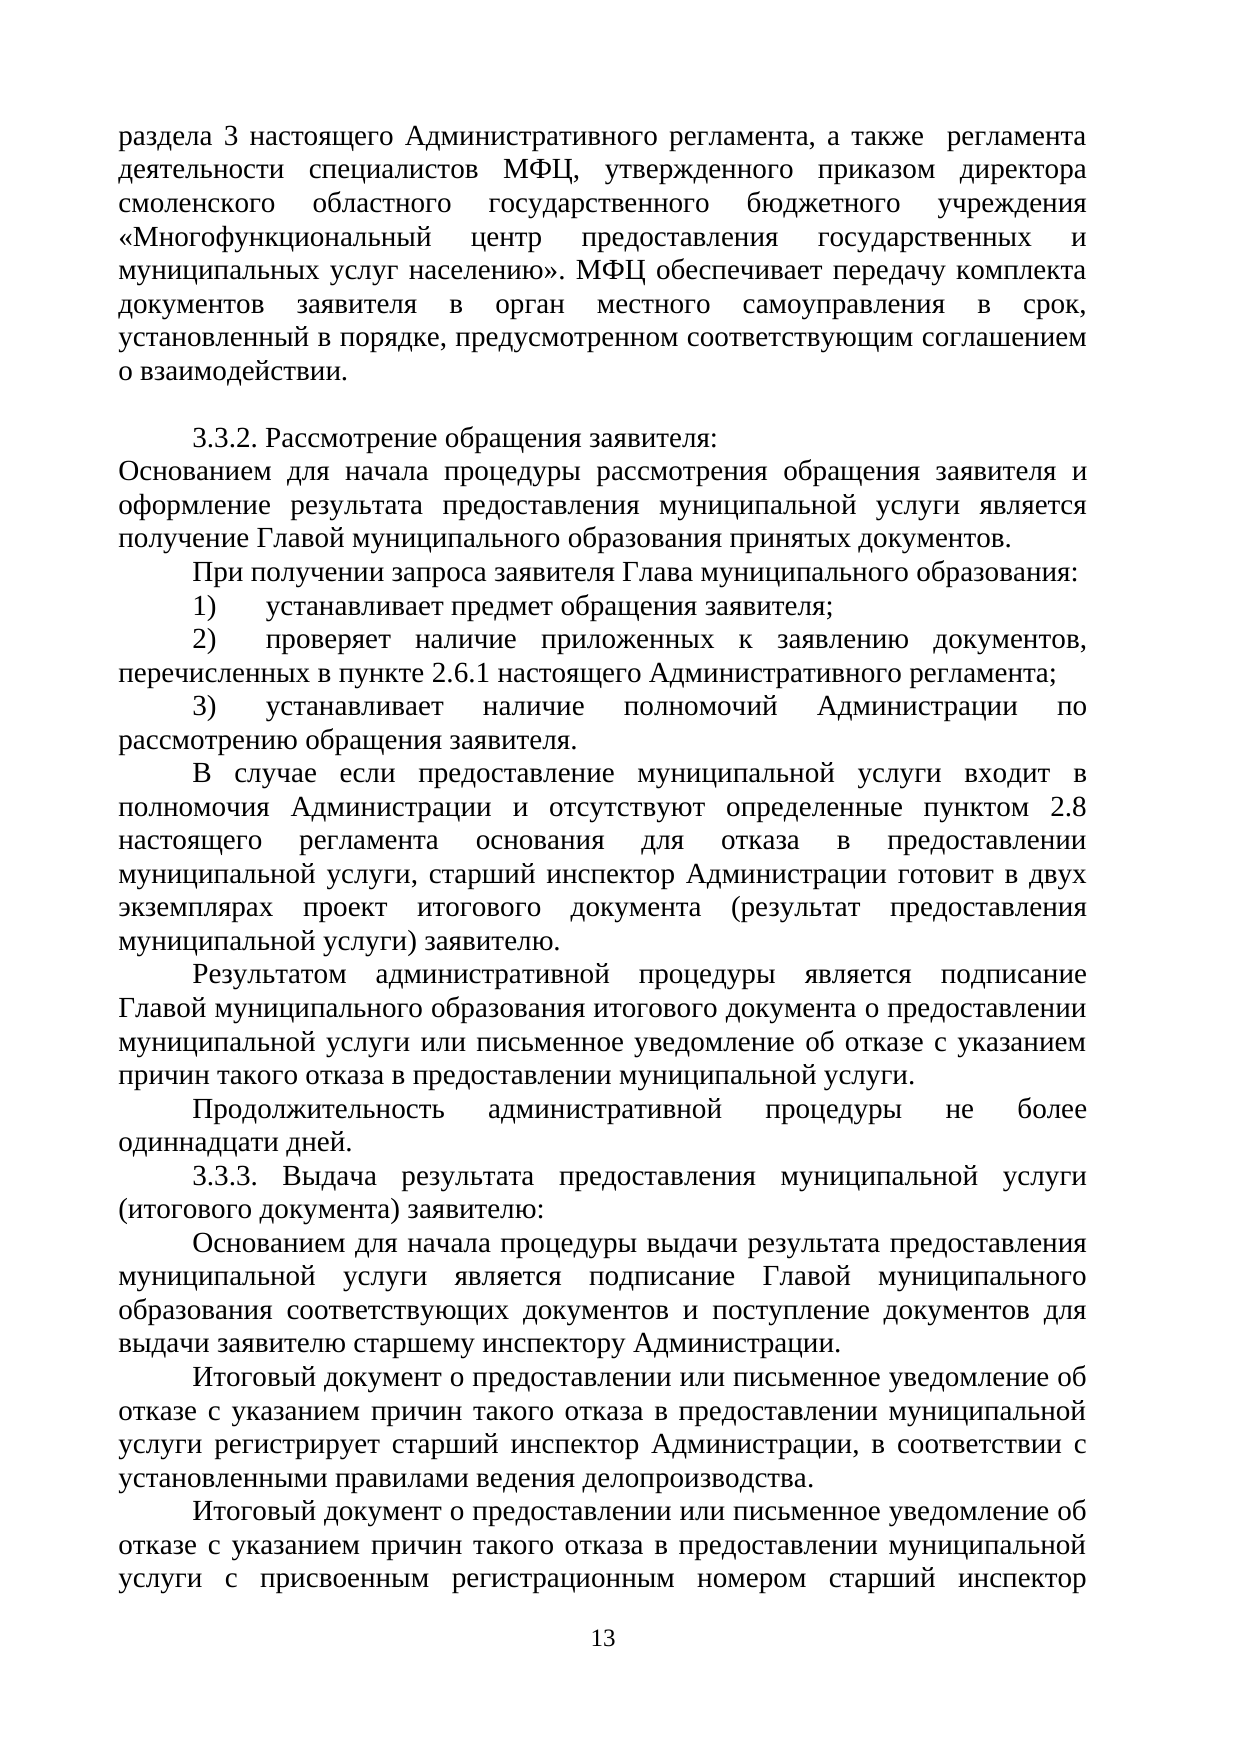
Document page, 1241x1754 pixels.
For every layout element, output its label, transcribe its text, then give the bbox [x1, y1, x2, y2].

text Итоговый документ о предоставлении или письменное уведомление об отказе с указанием причин такого отказа в предоставлении муниципальной услуги регистрирует старший инспектор Администрации, в соответствии с установленными правилами ведения делопроизводства. [118, 1359, 1087, 1493]
text 3) устанавливает наличие полномочий Администрации по рассмотрению обращения заявителя. [118, 688, 1087, 755]
text 3.3.2. Рассмотрение обращения заявителя: [118, 420, 1087, 453]
text 3.3.3. Выдача результата предоставления муниципальной услуги (итогового документа) заявителю: [118, 1158, 1087, 1225]
text Основанием для начала процедуры рассмотрения обращения заявителя и оформление результата предоставления муниципальной услуги является получение Главой муниципального образования принятых документов. [118, 453, 1087, 554]
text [118, 1493, 1087, 1594]
text 2) проверяет наличие приложенных к заявлению документов, перечисленных в пункте 2.6.1 настоящего Административного регламента; [118, 621, 1087, 688]
text Результатом административной процедуры является подписание Главой муниципального образования итогового документа о предоставлении муниципальной услуги или письменное уведомление об отказе с указанием причин такого отказа в предоставлении муниципальной услуги. [118, 957, 1087, 1091]
text При получении запроса заявителя Глава муниципального образования: [118, 554, 1087, 588]
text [118, 118, 1087, 386]
text Продолжительность административной процедуры не более одиннадцати дней. [118, 1091, 1087, 1158]
text Основанием для начала процедуры выдачи результата предоставления муниципальной услуги является подписание Главой муниципального образования соответствующих документов и поступление документов для выдачи заявителю старшему инспектору Администрации. [118, 1225, 1087, 1359]
text В случае если предоставление муниципальной услуги входит в полномочия Администрации и отсутствуют определенные пунктом 2.8 настоящего регламента основания для отказа в предоставлении муниципальной услуги, старший инспектор Администрации готовит в двух экземплярах проект итогового документа (результат предоставления муниципальной услуги) заявителю. [118, 755, 1087, 957]
text 1) устанавливает предмет обращения заявителя; [118, 588, 1087, 621]
